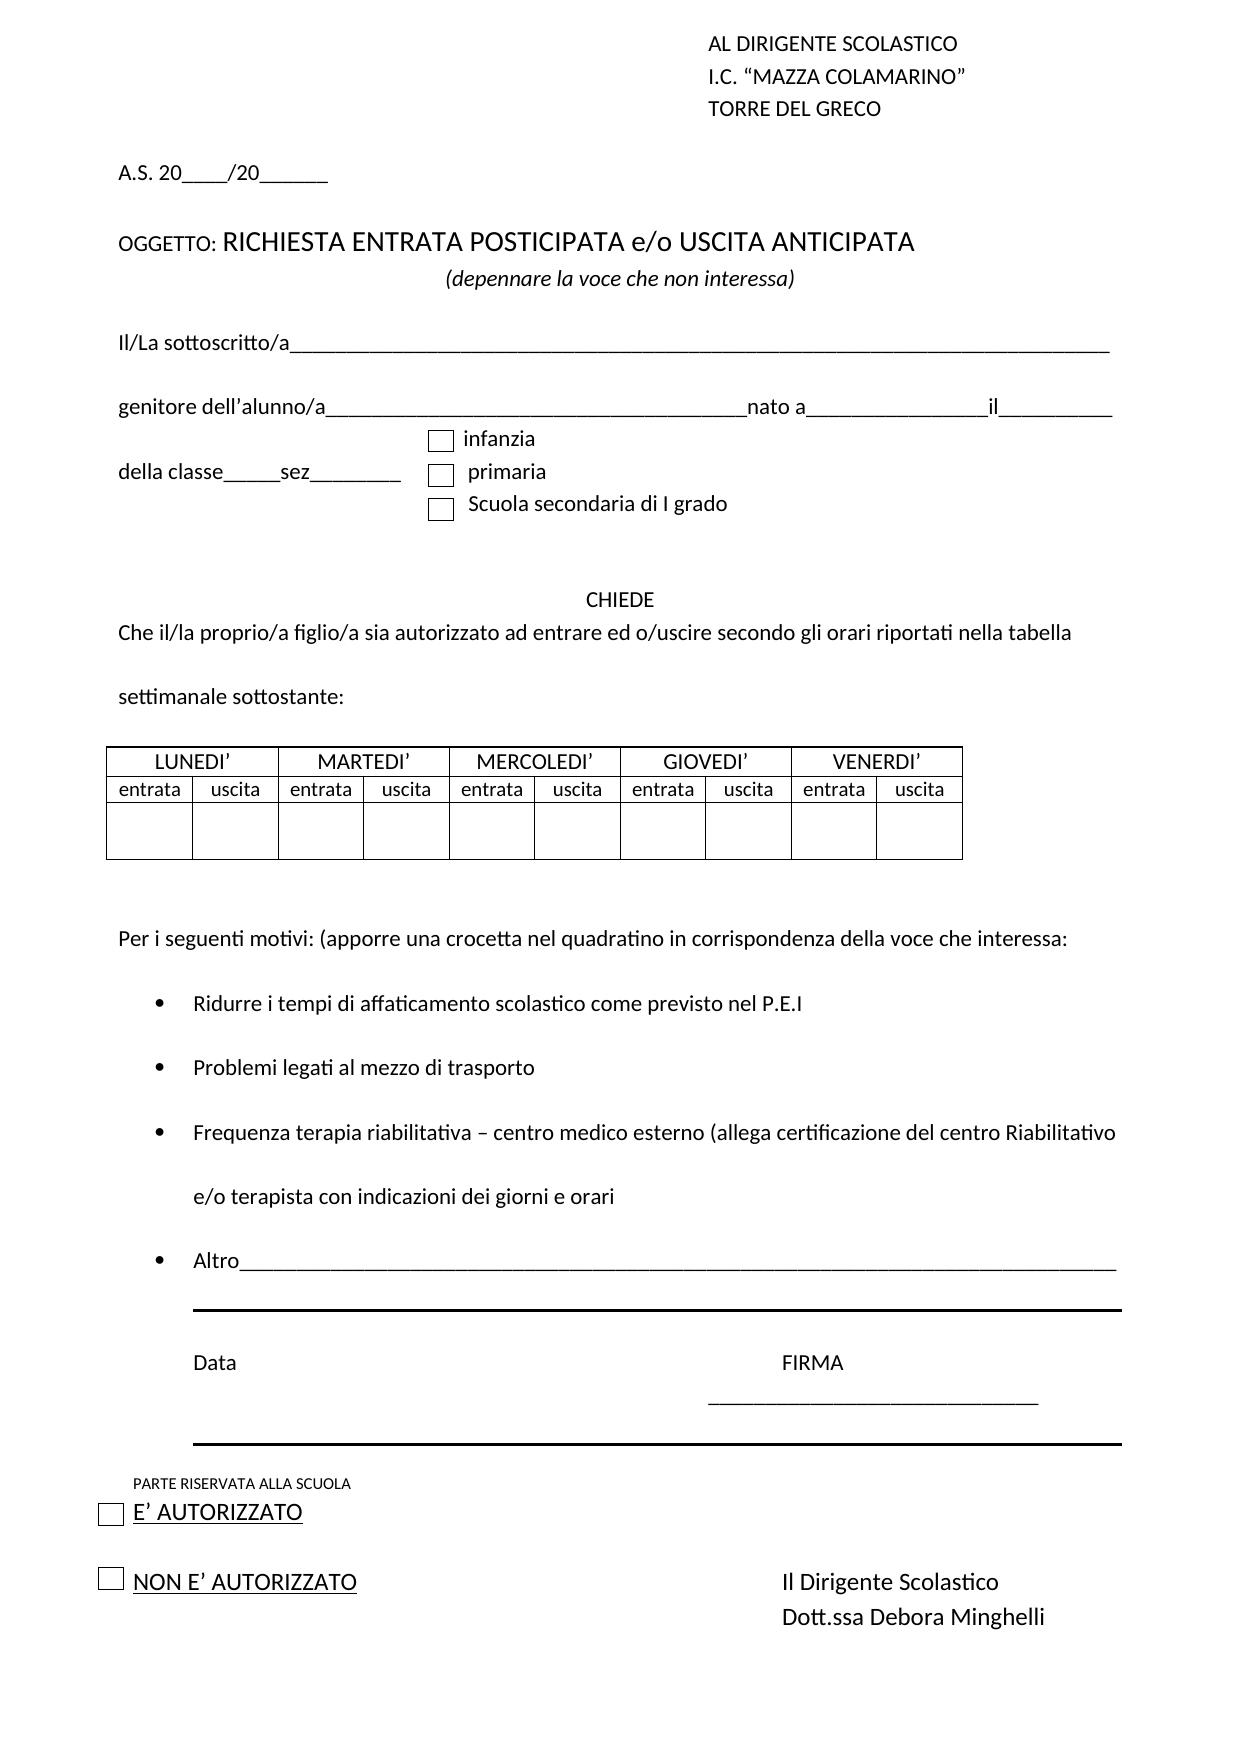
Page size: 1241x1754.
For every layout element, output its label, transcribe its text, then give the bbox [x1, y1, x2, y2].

text settimanale sottostante: [118, 682, 1122, 710]
text Che il/la proprio/a figlio/a sia autorizzato ad entrare ed o/uscire secondo gli orari riportati nella tabella [118, 618, 1122, 646]
table_cell [706, 803, 791, 859]
table_cell entrata [279, 777, 363, 802]
text OGGETTO: RICHIESTA ENTRATA POSTICIPATA e/o USCITA ANTICIPATA [118, 223, 1122, 258]
list Frequenza terapia riabilitativa – centro medico esterno (allega certificazione del centro Riabilitativo [156, 1118, 1122, 1146]
text della classe_____sez________ primaria [118, 457, 1122, 485]
text Per i seguenti motivi: (apporre una crocetta nel quadratino in corrispondenza della voce che interessa: [118, 924, 1122, 952]
list PARTE RISERVATA ALLA SCUOLA [133, 1473, 1122, 1493]
text AL DIRIGENTE SCOLASTICO [708, 29, 1122, 58]
table_cell [279, 803, 363, 859]
table_cell [877, 803, 962, 859]
list _____________________________ [193, 1380, 1122, 1408]
text infanzia [118, 424, 1122, 453]
text A.S. 20____/20______ [118, 158, 1122, 186]
text Il/La sottoscritto/a________________________________________________________________________ [118, 328, 1122, 356]
table_cell entrata [621, 777, 705, 802]
table_header GIOVEDI’ [621, 748, 791, 776]
table_cell entrata [792, 777, 876, 802]
table_header MARTEDI’ [279, 748, 449, 776]
list Altro_____________________________________________________________________________ [156, 1246, 1122, 1274]
table_cell entrata [450, 777, 534, 802]
text (depennare la voce che non interessa) [118, 264, 1122, 292]
text TORRE DEL GRECO [708, 94, 1122, 122]
list Ridurre i tempi di affaticamento scolastico come previsto nel P.E.I [156, 989, 1122, 1017]
table_cell [621, 803, 705, 859]
list Problemi legati al mezzo di trasporto [156, 1053, 1122, 1081]
table_header LUNEDI’ [107, 748, 278, 776]
table_cell uscita [535, 777, 620, 802]
list Dott.ssa Debora Minghelli [723, 1602, 1122, 1632]
table_cell [193, 803, 278, 859]
table_cell [450, 803, 534, 859]
text CHIEDE [118, 586, 1122, 613]
table_header VENERDI’ [792, 748, 962, 776]
text I.C. “MAZZA COLAMARINO” [708, 62, 1122, 90]
list E’ AUTORIZZATO [133, 1497, 1122, 1527]
list NON E’ AUTORIZZATO Il Dirigente Scolastico [133, 1567, 1122, 1597]
table_cell uscita [193, 777, 278, 802]
table_cell entrata [107, 777, 192, 802]
text genitore dell’alunno/a_____________________________________nato a________________il__________ [118, 392, 1122, 420]
table_cell uscita [706, 777, 791, 802]
text Scuola secondaria di I grado [118, 489, 1122, 517]
table_cell [792, 803, 876, 859]
table_cell [535, 803, 620, 859]
list e/o terapista con indicazioni dei giorni e orari [193, 1182, 1122, 1210]
table_cell uscita [364, 777, 449, 802]
table_cell [107, 803, 192, 859]
table_cell uscita [877, 777, 962, 802]
list Data FIRMA [193, 1348, 1122, 1376]
table_cell [364, 803, 449, 859]
table_header MERCOLEDI’ [450, 748, 620, 776]
